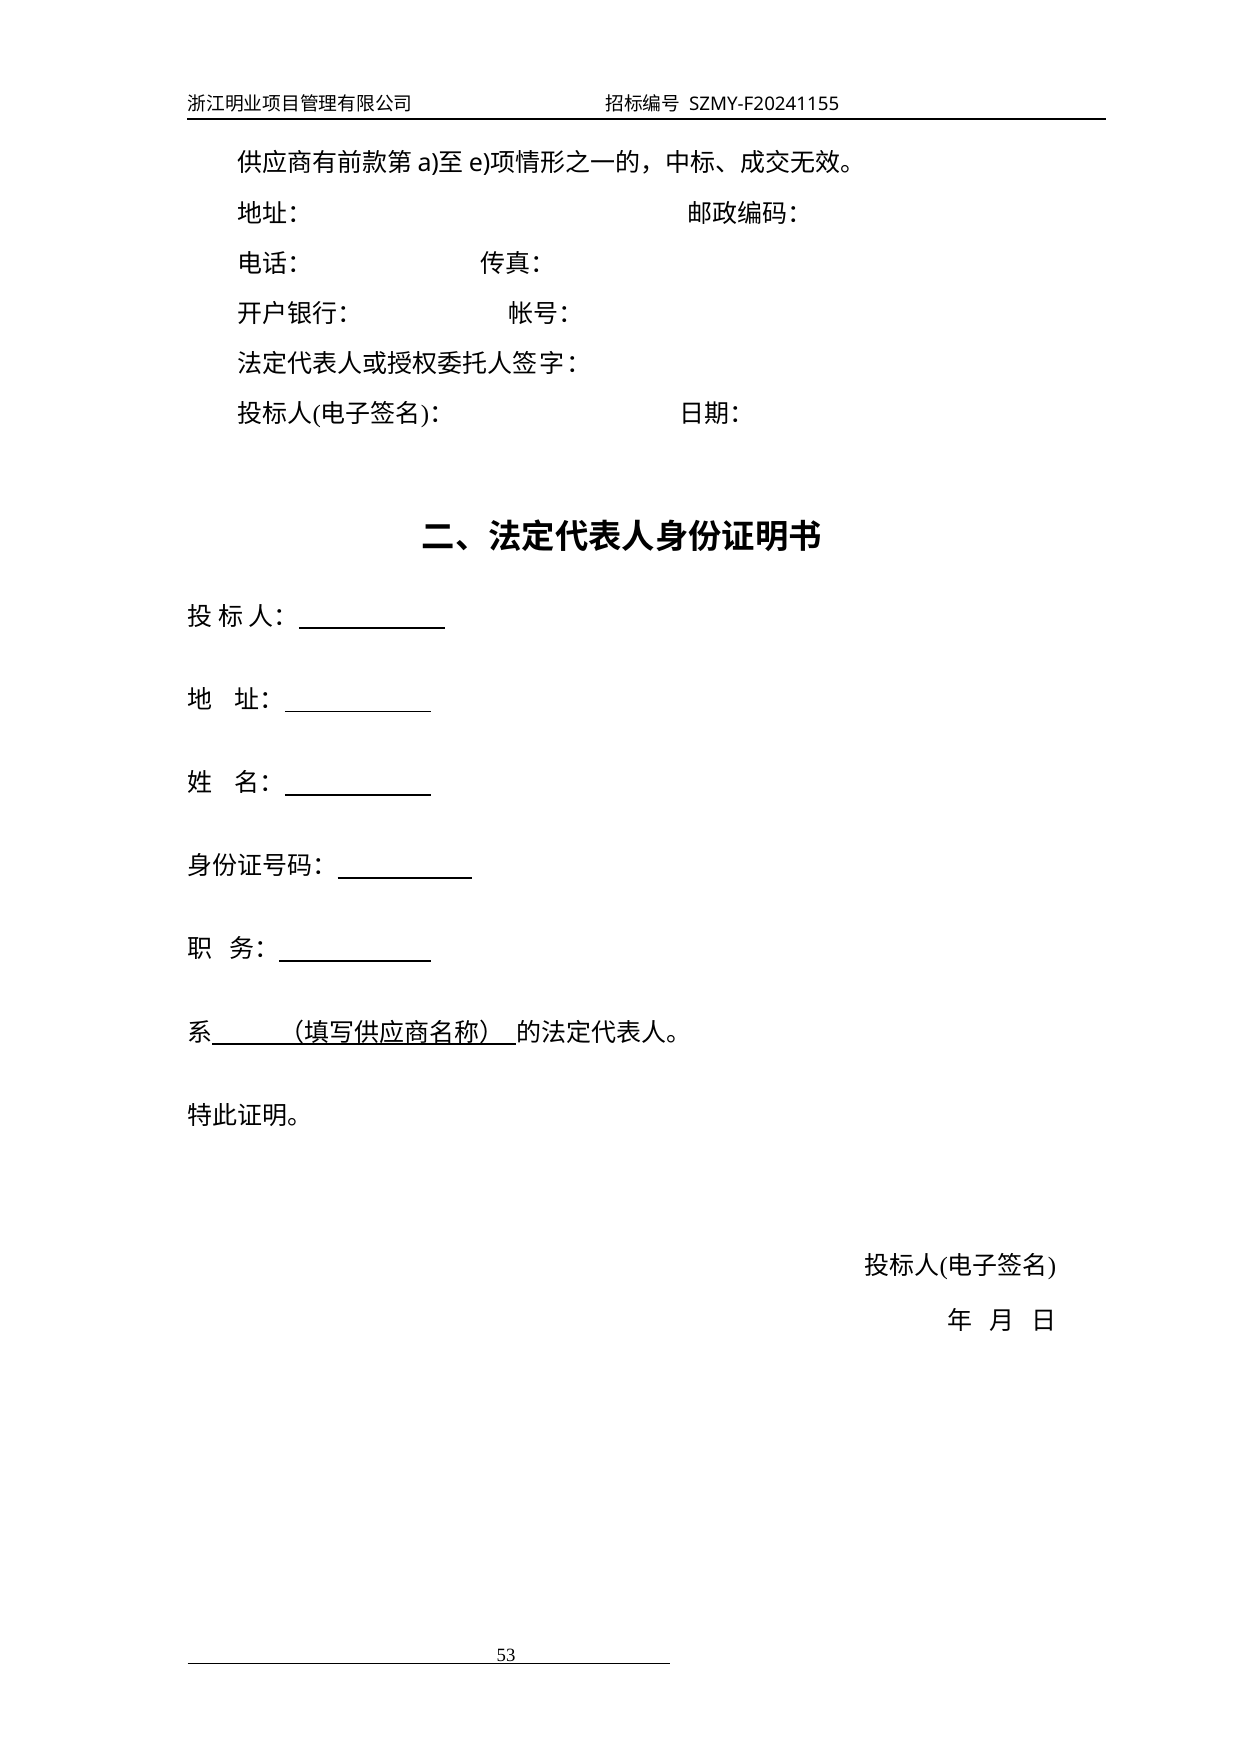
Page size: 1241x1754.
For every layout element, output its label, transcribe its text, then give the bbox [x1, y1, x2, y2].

text 二、法定代表人身份证明书 [187, 510, 1056, 558]
text 地址： 邮政编码： [187, 182, 1106, 232]
text 身份证号码： [187, 831, 1072, 896]
text 地 址： [187, 665, 1106, 730]
text 电话： 传真： [187, 232, 1106, 282]
text 投标人(电子签名) [187, 1246, 1056, 1282]
text 投 标 人： [187, 582, 1106, 647]
text 法定代表人或授权委托人签字： [187, 332, 1106, 382]
text 年 月 日 [187, 1300, 1056, 1336]
text 供应商有前款第a)至e)项情形之一的，中标、成交无效。 [187, 130, 1106, 182]
text 姓 名： [187, 748, 1072, 813]
text 开户银行： 帐号： [187, 282, 1106, 332]
text 特此证明。 [187, 1081, 1106, 1146]
text 系 （填写供应商名称） 的法定代表人。 [187, 998, 1106, 1063]
text 投标人(电子签名)： 日期： [187, 382, 1106, 432]
text 职 务： [187, 914, 1072, 979]
